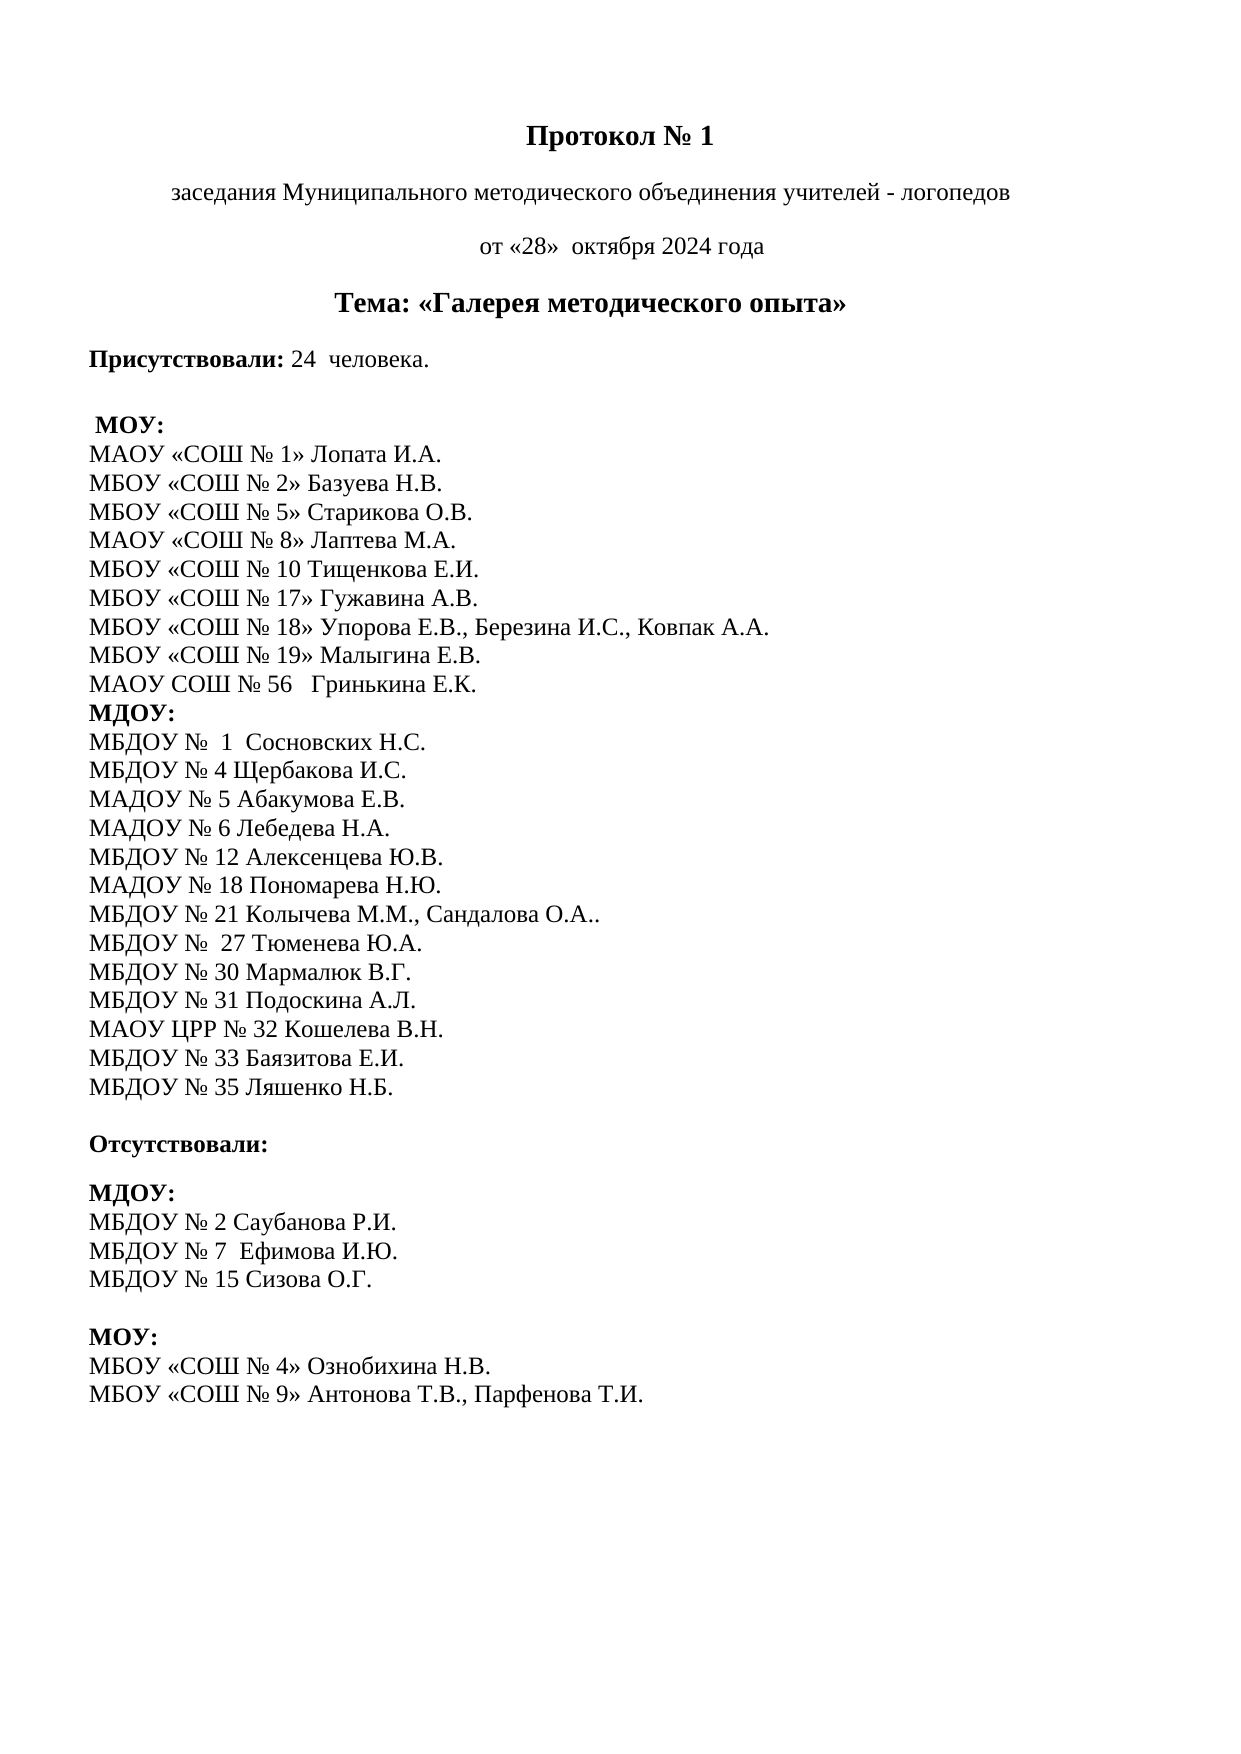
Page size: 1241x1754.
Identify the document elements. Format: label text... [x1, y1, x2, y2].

text МБОУ «СОШ № 9» Антонова Т.В., Парфенова Т.И. [89, 1379, 1152, 1408]
text Присутствовали: 24 человека. [89, 344, 1152, 373]
text МОУ: [89, 411, 1152, 439]
text МБДОУ № 30 Мармалюк В.Г. [89, 957, 1152, 986]
text МБДОУ № 7 Ефимова И.Ю. [89, 1236, 1152, 1264]
text МАОУ ЦРР № 32 Кошелева В.Н. [89, 1014, 1152, 1043]
text МБДОУ № 27 Тюменева Ю.А. [89, 928, 1152, 957]
text МБДОУ № 12 Алексенцева Ю.В. [89, 842, 1152, 871]
text МБОУ «СОШ № 10 Тищенкова Е.И. [89, 554, 1152, 583]
text МАДОУ № 18 Пономарева Н.Ю. [89, 871, 1152, 899]
text МБОУ «СОШ № 19» Малыгина Е.В. [89, 641, 1152, 669]
text МБДОУ № 21 Колычева М.М., Сандалова О.А.. [89, 899, 1152, 928]
text МАДОУ № 6 Лебедева Н.А. [89, 813, 1152, 842]
text МБДОУ № 15 Сизова О.Г. [89, 1264, 1152, 1293]
text МБДОУ № 35 Ляшенко Н.Б. [89, 1072, 1152, 1101]
text МБОУ «СОШ № 17» Гужавина А.В. [89, 583, 1152, 612]
text МДОУ: [89, 698, 1152, 727]
text МБДОУ № 1 Сосновских Н.С. [89, 727, 1152, 756]
text МАОУ «СОШ № 1» Лопата И.А. [89, 439, 1152, 468]
text Тема: «Галерея методического опыта» [0, 285, 1152, 319]
text МБДОУ № 4 Щербакова И.С. [89, 756, 1152, 784]
text МБДОУ № 2 Саубанова Р.И. [89, 1207, 1152, 1236]
text МАОУ СОШ № 56 Гринькина Е.К. [89, 669, 1152, 698]
text заседания Муниципального методического объединения учителей - логопедов [0, 177, 1152, 206]
text от «28» октября 2024 года [0, 231, 1152, 260]
text МБОУ «СОШ № 2» Базуева Н.В. [89, 468, 1152, 497]
text Протокол № 1 [89, 118, 1152, 152]
text МАДОУ № 5 Абакумова Е.В. [89, 784, 1152, 813]
text Отсутствовали: [89, 1129, 1152, 1157]
text МБДОУ № 33 Баязитова Е.И. [89, 1043, 1152, 1072]
text МБОУ «СОШ № 5» Старикова О.В. [89, 497, 1152, 526]
text МБДОУ № 31 Подоскина А.Л. [89, 986, 1152, 1014]
text МДОУ: [89, 1178, 1152, 1207]
text МБОУ «СОШ № 18» Упорова Е.В., Березина И.С., Ковпак А.А. [89, 612, 1152, 641]
text МАОУ «СОШ № 8» Лаптева М.А. [89, 526, 1152, 554]
text МОУ: [89, 1322, 1152, 1351]
text МБОУ «СОШ № 4» Ознобихина Н.В. [89, 1351, 1152, 1379]
